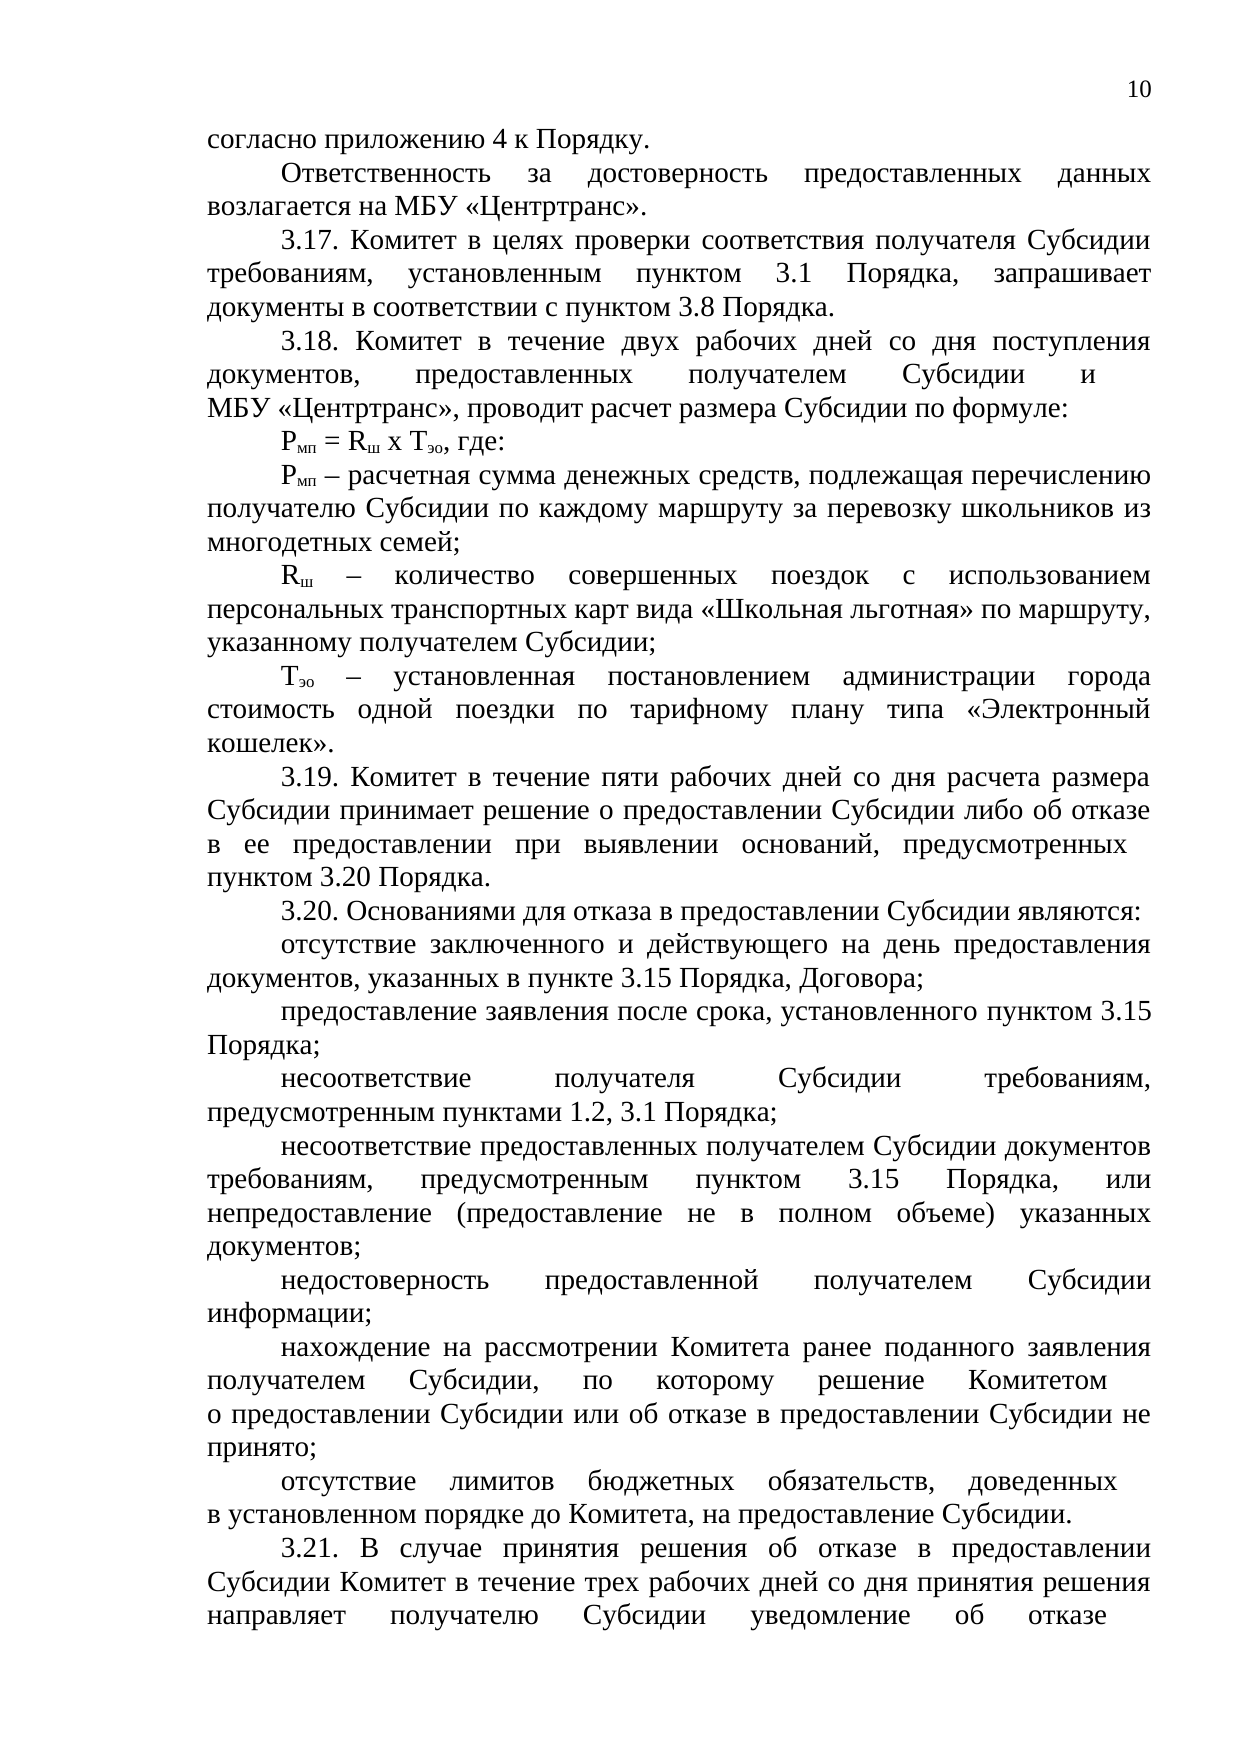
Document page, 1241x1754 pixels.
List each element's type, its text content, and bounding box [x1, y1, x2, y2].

text Тэо – установленная постановлением администрации города стоимость одной поездки по тарифному плану типа «Электронный кошелек». [207, 658, 1152, 759]
text 3.19. Комитет в течение пяти рабочих дней со дня расчета размера Субсидии принимает решение о предоставлении Субсидии либо об отказе в ее предоставлении при выявлении оснований, предусмотренных пунктом 3.20 Порядка. [207, 759, 1152, 893]
text несоответствие предоставленных получателем Субсидии документов требованиям, предусмотренным пунктом 3.15 Порядка, или непредоставление (предоставление не в полном объеме) указанных документов; [207, 1128, 1152, 1262]
text недостоверность предоставленной получателем Субсидии информации; [207, 1262, 1152, 1329]
text отсутствие лимитов бюджетных обязательств, доведенных в установленном порядке до Комитета, на предоставление Субсидии. [207, 1463, 1152, 1530]
text несоответствие получателя Субсидии требованиям, предусмотренным пунктами 1.2, 3.1 Порядка; [207, 1061, 1152, 1128]
text Рмп = Rш x Тэо, где: [207, 423, 1152, 457]
text Rш – количество совершенных поездок с использованием персональных транспортных карт вида «Школьная льготная» по маршруту, указанному получателем Субсидии; [207, 557, 1152, 658]
text 3.20. Основаниями для отказа в предоставлении Субсидии являются: [207, 893, 1152, 926]
text Рмп – расчетная сумма денежных средств, подлежащая перечислению получателю Субсидии по каждому маршруту за перевозку школьников из многодетных семей; [207, 457, 1152, 557]
text 3.18. Комитет в течение двух рабочих дней со дня поступления документов, предоставленных получателем Субсидии и МБУ «Центртранс», проводит расчет размера Субсидии по формуле: [207, 323, 1152, 423]
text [207, 121, 1152, 155]
text нахождение на рассмотрении Комитета ранее поданного заявления получателем Субсидии, по которому решение Комитетом о предоставлении Субсидии или об отказе в предоставлении Субсидии не принято; [207, 1329, 1152, 1463]
text Ответственность за достоверность предоставленных данных возлагается на МБУ «Центртранс». [207, 155, 1152, 222]
text отсутствие заключенного и действующего на день предоставления документов, указанных в пункте 3.15 Порядка, Договора; [207, 926, 1152, 993]
text предоставление заявления после срока, установленного пунктом 3.15 Порядка; [207, 993, 1152, 1061]
text 3.17. Комитет в целях проверки соответствия получателя Субсидии требованиям, установленным пунктом 3.1 Порядка, запрашивает документы в соответствии с пунктом 3.8 Порядка. [207, 222, 1152, 323]
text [207, 1530, 1152, 1631]
